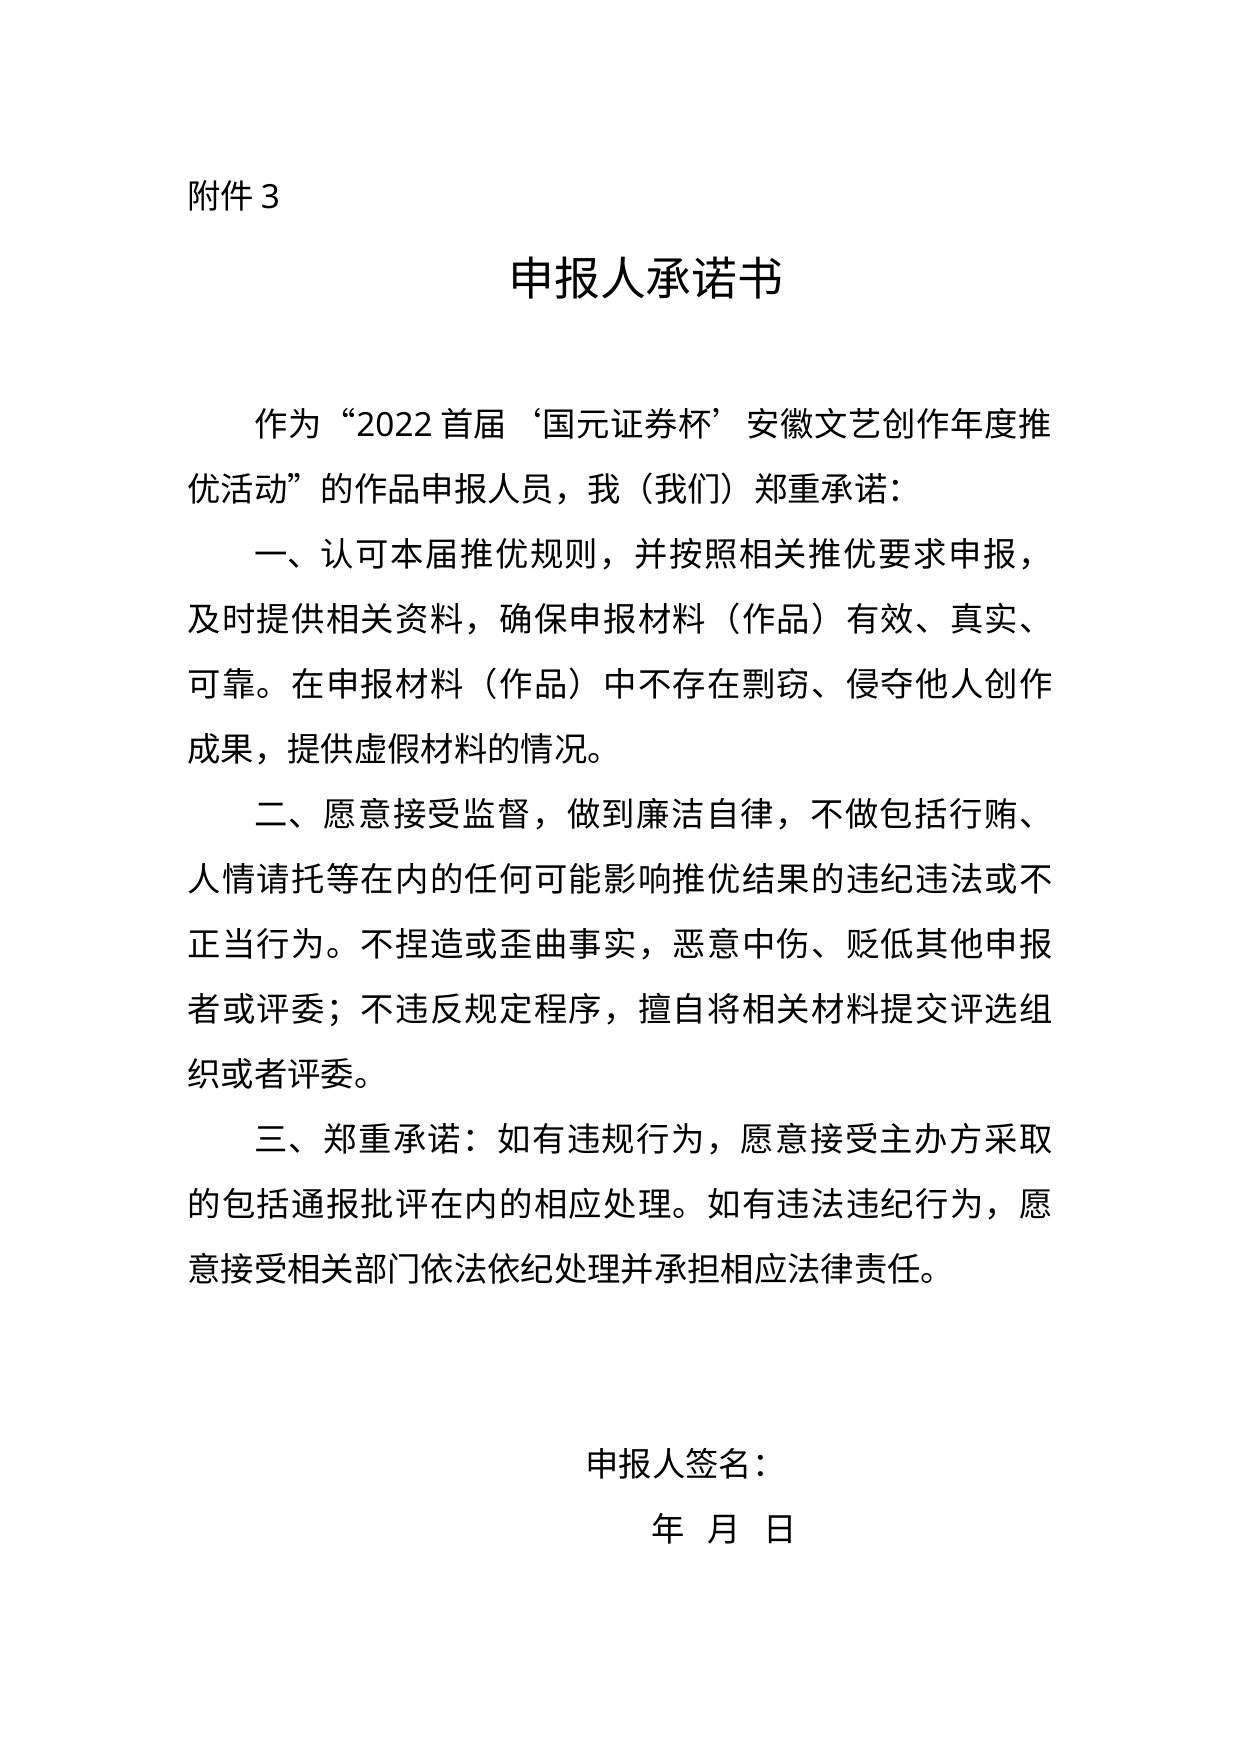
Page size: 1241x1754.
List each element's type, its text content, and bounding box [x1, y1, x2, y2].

text 三、郑重承诺：如有违规行为，愿意接受主办方采取的包括通报批评在内的相应处理。如有违法违纪行为，愿意接受相关部门依法依纪处理并承担相应法律责任。 [187, 1104, 1053, 1299]
text 附件3 [187, 162, 1053, 227]
text 作为“2022首届‘国元证券杯’安徽文艺创作年度推优活动”的作品申报人员，我（我们）郑重承诺： [187, 389, 1053, 519]
list 认可本届推优规则，并按照相关推优要求申报，及时提供相关资料，确保申报材料（作品）有效、真实、可靠。在申报材料（作品）中不存在剽窃、侵夺他人创作成果，提供虚假材料的情况。 [187, 519, 1053, 779]
text 年 月 日 [187, 1494, 1053, 1559]
text 申报人承诺书 [187, 227, 1053, 324]
text 申报人签名： [187, 1429, 1053, 1494]
text 二、愿意接受监督，做到廉洁自律，不做包括行贿、人情请托等在内的任何可能影响推优结果的违纪违法或不正当行为。不捏造或歪曲事实，恶意中伤、贬低其他申报者或评委；不违反规定程序，擅自将相关材料提交评选组织或者评委。 [187, 779, 1053, 1104]
